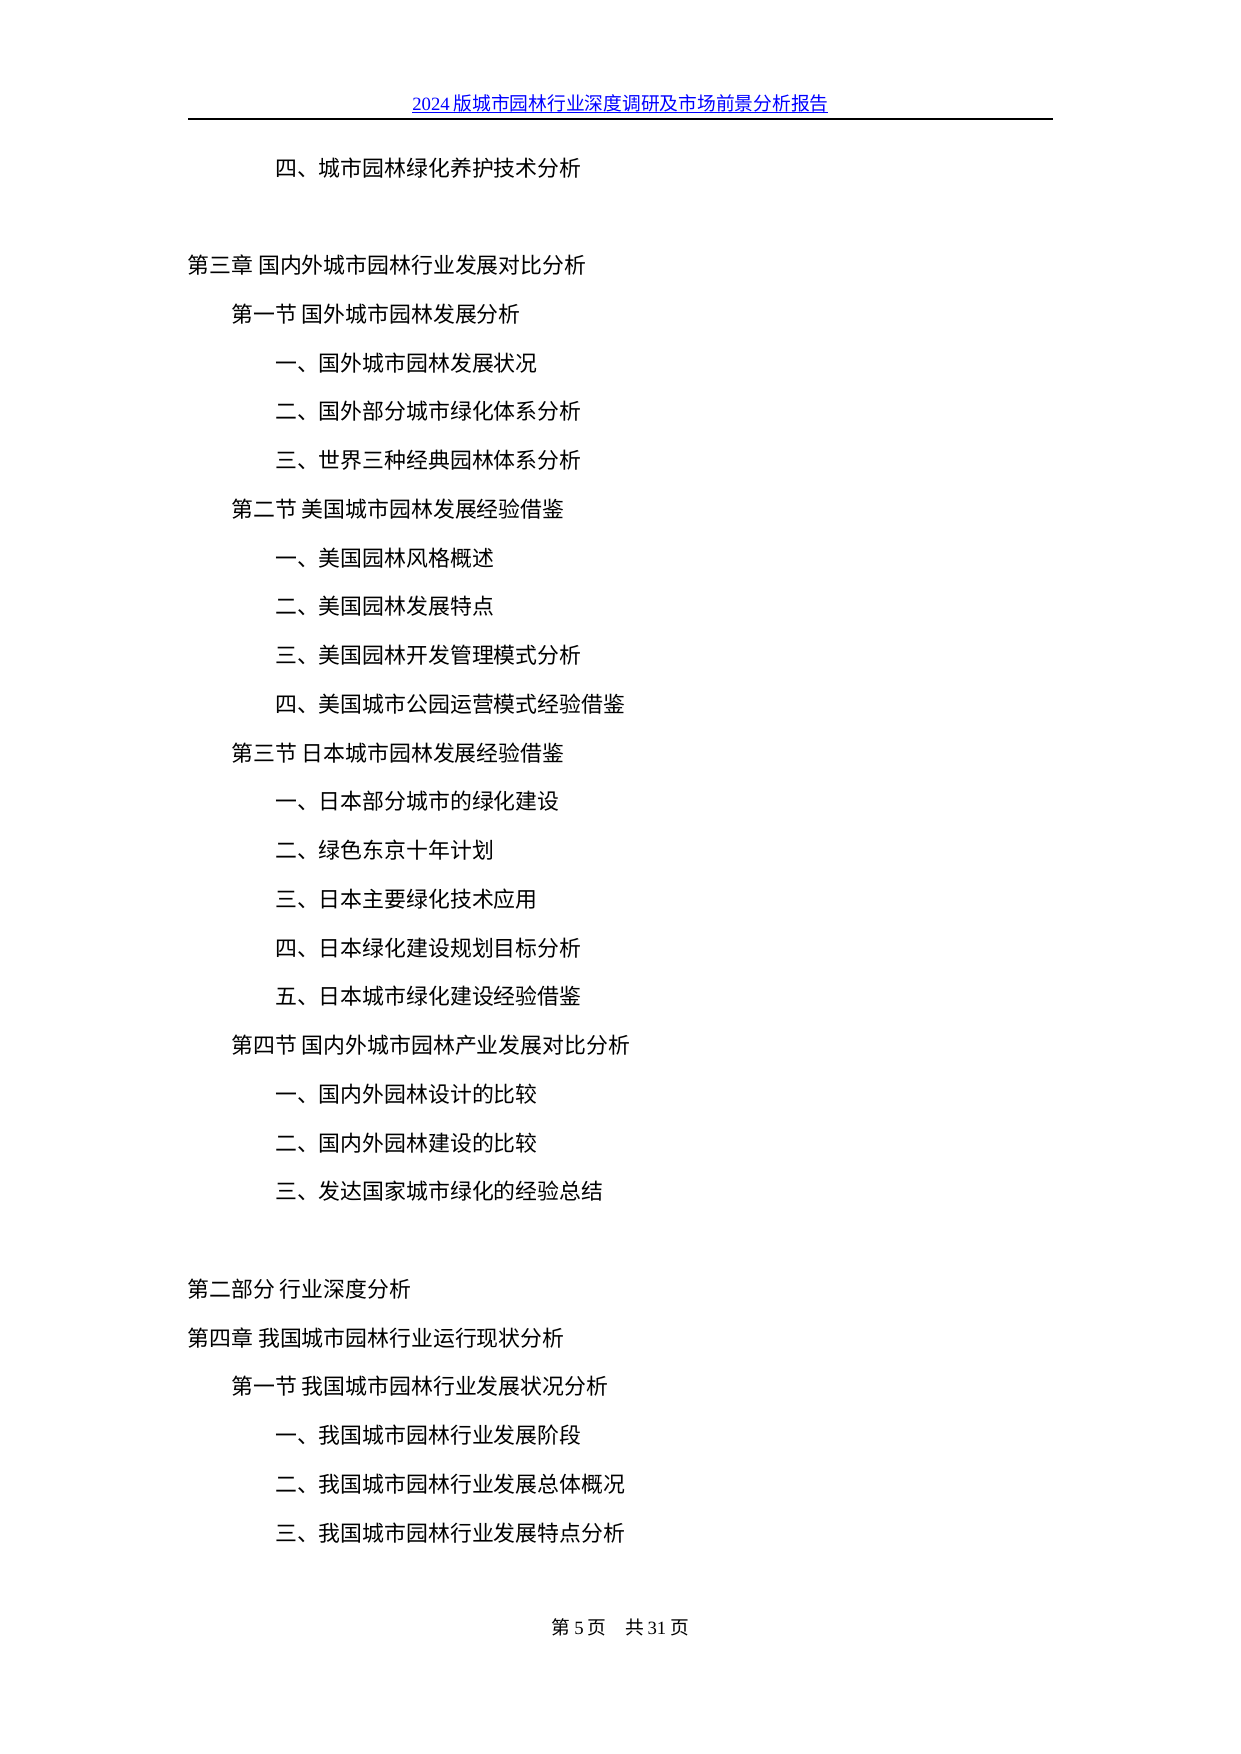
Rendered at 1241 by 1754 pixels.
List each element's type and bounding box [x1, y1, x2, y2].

text [187, 150, 1053, 1548]
